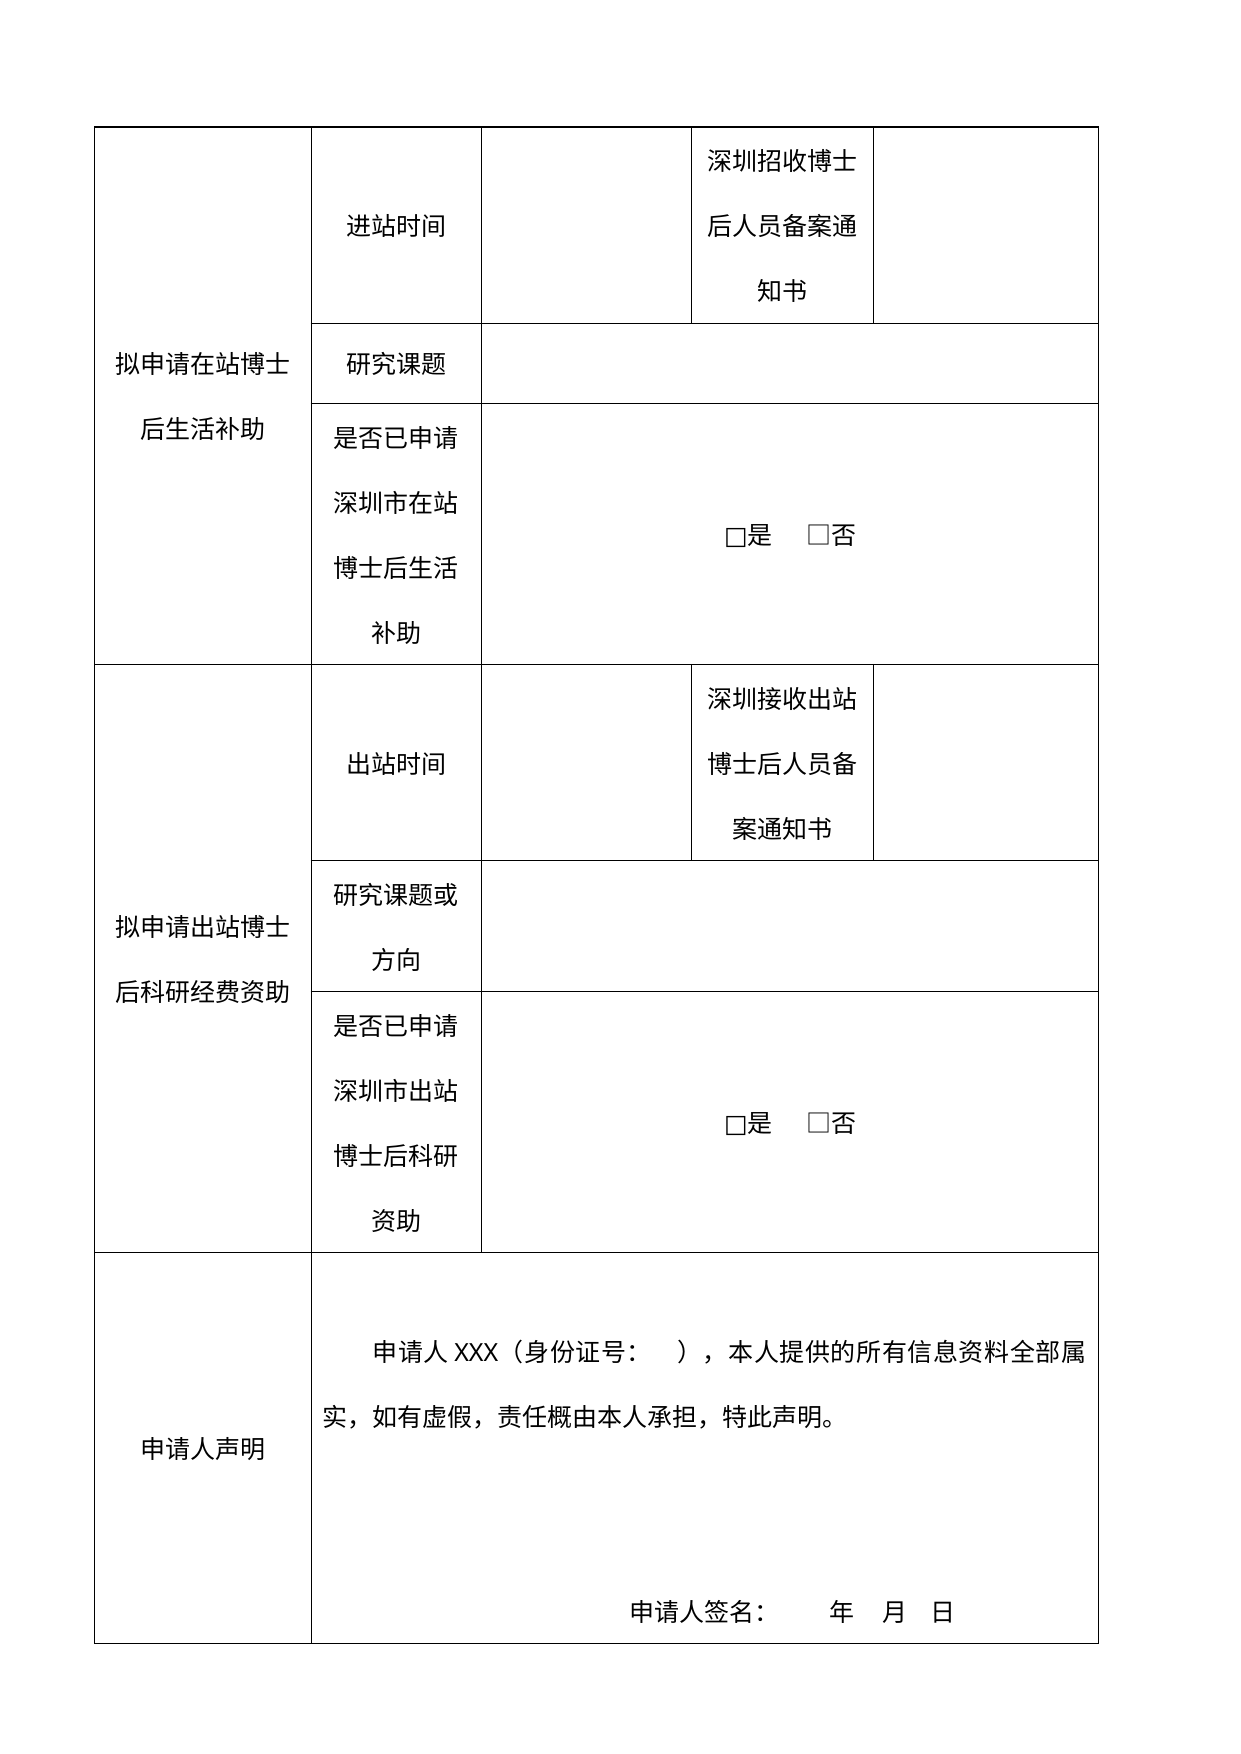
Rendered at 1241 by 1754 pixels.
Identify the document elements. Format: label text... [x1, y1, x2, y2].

table_cell 拟申请在站博士后生活补助 [95, 128, 311, 664]
table_cell [482, 861, 1098, 991]
table_cell 是否已申请深圳市出站博士后科研资助 [312, 992, 481, 1252]
table_cell □是 □否 [482, 992, 1098, 1252]
table_cell 深圳招收博士后人员备案通知书 [692, 128, 873, 322]
table_cell 申请人声明 [95, 1253, 311, 1643]
table_cell 是否已申请深圳市在站博士后生活补助 [312, 404, 481, 664]
table_cell 出站时间 [312, 665, 481, 860]
table_cell [482, 324, 1098, 403]
table_cell [482, 665, 691, 860]
table_cell 申请人XXX（身份证号： ），本人提供的所有信息资料全部属实，如有虚假，责任概由本人承担，特此声明。 申请人签名： 年 月 日 [312, 1253, 1098, 1643]
table_cell 深圳接收出站博士后人员备案通知书 [692, 665, 873, 860]
table_cell 研究课题 [312, 324, 481, 403]
table_cell 进站时间 [312, 128, 481, 322]
table_cell [482, 128, 691, 322]
table_cell 研究课题或方向 [312, 861, 481, 991]
table_cell [874, 665, 1098, 860]
table_cell □是 □否 [482, 404, 1098, 664]
table_cell 拟申请出站博士后科研经费资助 [95, 665, 311, 1252]
table_cell [874, 128, 1098, 322]
